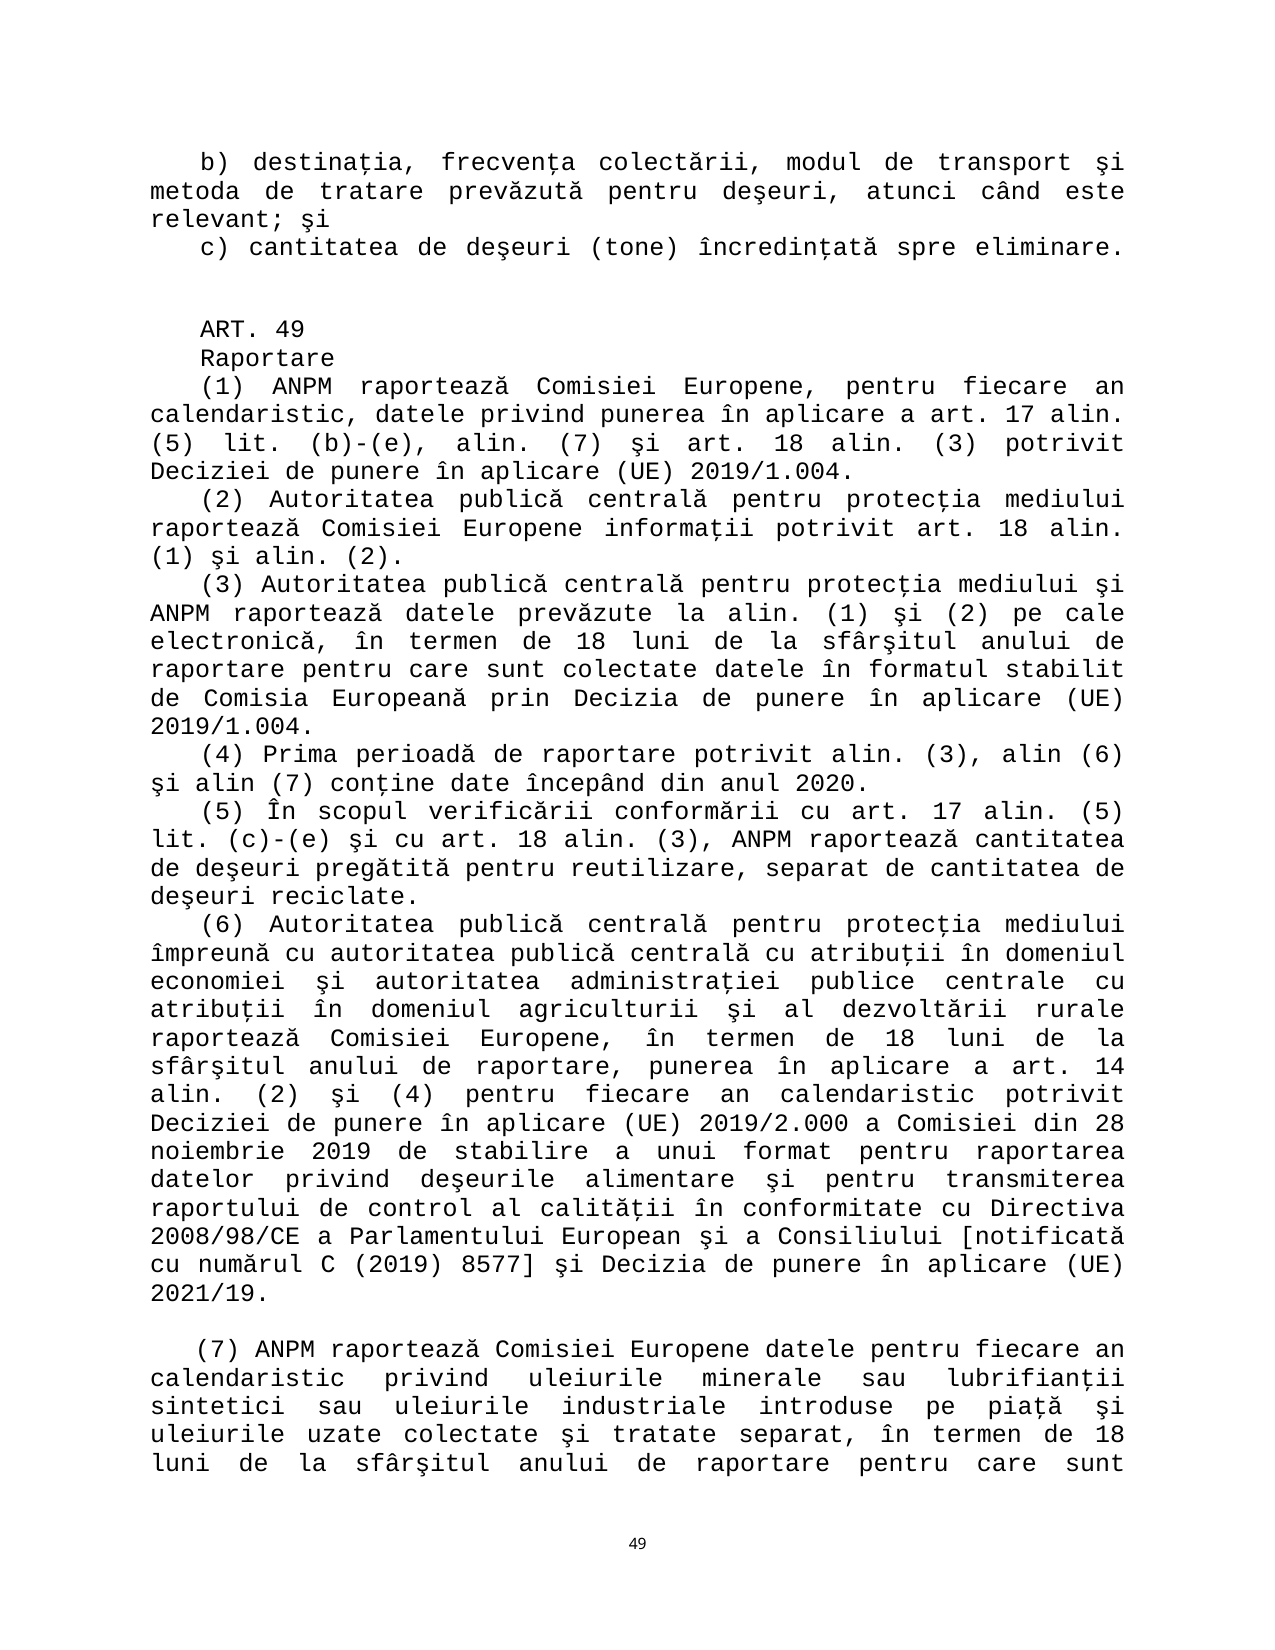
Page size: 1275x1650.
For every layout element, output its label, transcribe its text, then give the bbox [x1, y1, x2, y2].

text ART. 49 [150, 317, 1125, 345]
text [150, 1337, 1125, 1479]
text Raportare [150, 345, 1125, 374]
text (3) Autoritatea publică centrală pentru protecţia mediului şi ANPM raportează datele prevăzute la alin. (1) şi (2) pe cale electronică, în termen de 18 luni de la sfârşitul anului de raportare pentru care sunt colectate datele în formatul stabilit de Comisia Europeană prin Decizia de punere în aplicare (UE) 2019/1.004. [150, 572, 1125, 742]
text (2) Autoritatea publică centrală pentru protecţia mediului raportează Comisiei Europene informaţii potrivit art. 18 alin. (1) şi alin. (2). [150, 487, 1125, 572]
text (4) Prima perioadă de raportare potrivit alin. (3), alin (6) şi alin (7) conţine date începând din anul 2020. [150, 742, 1125, 799]
text (5) În scopul verificării conformării cu art. 17 alin. (5) lit. (c)-(e) şi cu art. 18 alin. (3), ANPM raportează cantitatea de deşeuri pregătită pentru reutilizare, separat de cantitatea de deşeuri reciclate. [150, 799, 1125, 912]
text (1) ANPM raportează Comisiei Europene, pentru fiecare an calendaristic, datele privind punerea în aplicare a art. 17 alin. (5) lit. (b)-(e), alin. (7) şi art. 18 alin. (3) potrivit Deciziei de punere în aplicare (UE) 2019/1.004. [150, 374, 1125, 487]
text c) cantitatea de deşeuri (tone) încredinţată spre eliminare. [150, 235, 1125, 292]
text b) destinaţia, frecvenţa colectării, modul de transport şi metoda de tratare prevăzută pentru deşeuri, atunci când este relevant; şi [150, 150, 1125, 235]
text (6) Autoritatea publică centrală pentru protecţia mediului împreună cu autoritatea publică centrală cu atribuţii în domeniul economiei şi autoritatea administraţiei publice centrale cu atribuţii în domeniul agriculturii şi al dezvoltării rurale raportează Comisiei Europene, în termen de 18 luni de la sfârşitul anului de raportare, punerea în aplicare a art. 14 alin. (2) şi (4) pentru fiecare an calendaristic potrivit Deciziei de punere în aplicare (UE) 2019/2.000 a Comisiei din 28 noiembrie 2019 de stabilire a unui format pentru raportarea datelor privind deşeurile alimentare şi pentru transmiterea raportului de control al calităţii în conformitate cu Directiva 2008/98/CE a Parlamentului European şi a Consiliului [notificată cu numărul C (2019) 8577] şi Decizia de punere în aplicare (UE) 2021/19. [150, 912, 1125, 1309]
